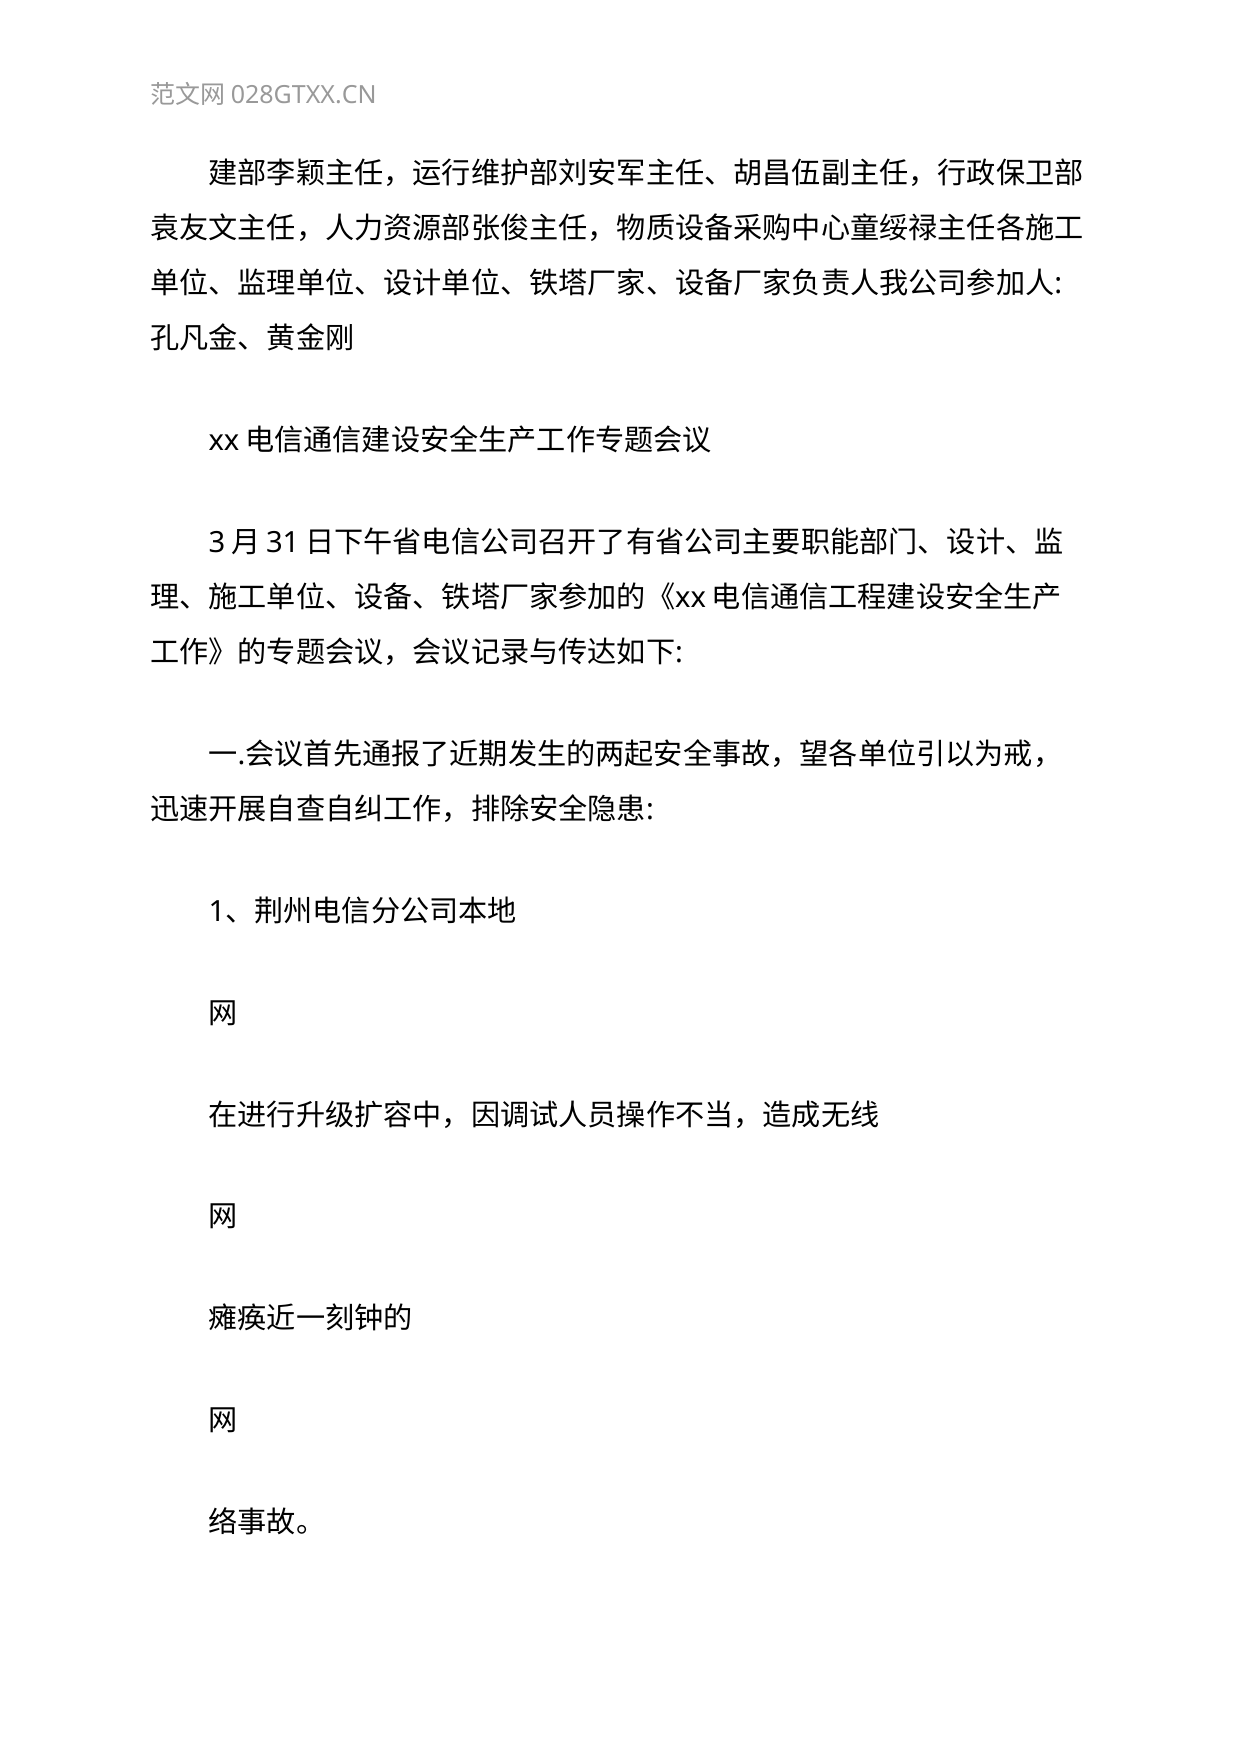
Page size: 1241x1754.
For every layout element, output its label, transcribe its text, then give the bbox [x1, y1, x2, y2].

text 瘫痪近一刻钟的 [150, 1295, 1090, 1337]
text 3月31日下午省电信公司召开了有省公司主要职能部门、设计、监理、施工单位、设备、铁塔厂家参加的《xx电信通信工程建设安全生产工作》的专题会议，会议记录与传达如下: [150, 518, 1090, 671]
text 络事故。 [150, 1498, 1090, 1541]
text 在进行升级扩容中，因调试人员操作不当，造成无线 [150, 1091, 1090, 1133]
text 网 [150, 1193, 1090, 1235]
text 1、荆州电信分公司本地 [150, 887, 1090, 930]
text xx电信通信建设安全生产工作专题会议 [150, 417, 1090, 459]
text 建部李颖主任，运行维护部刘安军主任、胡昌伍副主任，行政保卫部袁友文主任，人力资源部张俊主任，物质设备采购中心童绥禄主任各施工单位、监理单位、设计单位、铁塔厂家、设备厂家负责人我公司参加人:孔凡金、黄金刚 [150, 150, 1090, 357]
text 网 [150, 989, 1090, 1032]
text 一.会议首先通报了近期发生的两起安全事故，望各单位引以为戒，迅速开展自查自纠工作，排除安全隐患: [150, 731, 1090, 828]
text 网 [150, 1397, 1090, 1439]
